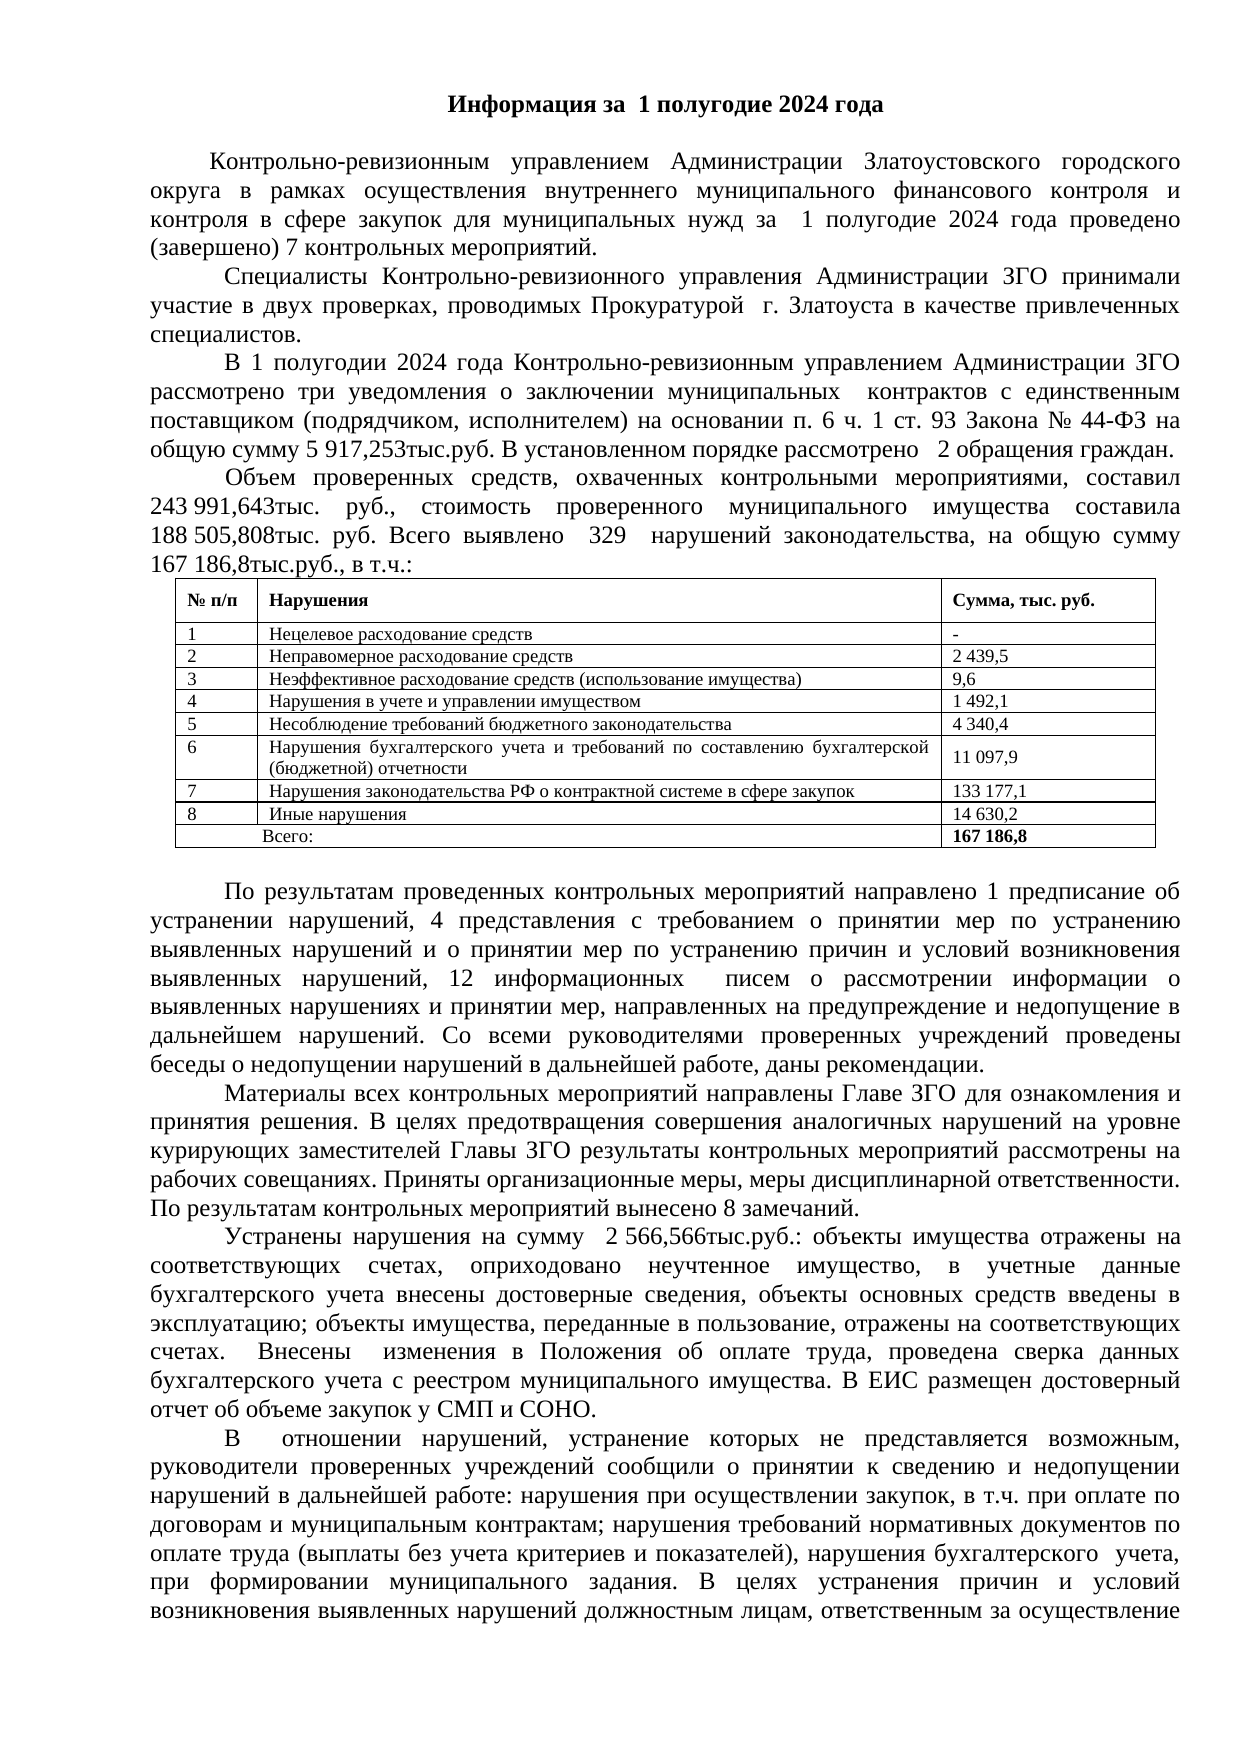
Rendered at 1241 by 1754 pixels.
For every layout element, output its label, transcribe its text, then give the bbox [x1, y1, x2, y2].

table_cell Несоблюдение требований бюджетного законодательства [258, 713, 941, 734]
list Контрольно-ревизионным управлением Администрации Златоустовского городского округа в рамках осуществления внутреннего муниципального финансового контроля и контроля в сфере закупок для муниципальных нужд за 1 полугодие 2024 года проведено (завершено) 7 контрольных мероприятий. [150, 146, 1181, 261]
table_cell 6 [176, 736, 257, 779]
table_cell 2 [176, 645, 257, 667]
table_cell Неэффективное расходование средств (использование имущества) [258, 668, 941, 689]
table_cell - [942, 623, 1155, 644]
text Устранены нарушения на сумму 2 566,566тыс.руб.: объекты имущества отражены на соответствующих счетах, оприходовано неучтенное имущество, в учетные данные бухгалтерского учета внесены достоверные сведения, объекты основных средств введены в эксплуатацию; объекты имущества, переданные в пользование, отражены на соответствующих счетах. Внесены изменения в Положения об оплате труда, проведена сверка данных бухгалтерского учета с реестром муниципального имущества. В ЕИС размещен достоверный отчет об объеме закупок у СМП и СОНО. [150, 1221, 1181, 1423]
table_cell 167 186,8 [942, 825, 1155, 847]
list В 1 полугодии 2024 года Контрольно-ревизионным управлением Администрации ЗГО рассмотрено три уведомления о заключении муниципальных контрактов с единственным поставщиком (подрядчиком, исполнителем) на основании п. 6 ч. 1 ст. 93 Закона № 44-ФЗ на общую сумму 5 917,253тыс.руб. В установленном порядке рассмотрено 2 обращения граждан. [150, 347, 1181, 462]
title Специалисты Контрольно-ревизионного управления Администрации ЗГО принимали участие в двух проверках, проводимых Прокуратурой г. Златоуста в качестве привлеченных специалистов. [150, 261, 1181, 347]
table_cell Всего: [176, 825, 941, 847]
table_cell 14 630,2 [942, 803, 1155, 824]
table_cell 2 439,5 [942, 645, 1155, 667]
table_cell 5 [176, 713, 257, 734]
list Объем проверенных средств, охваченных контрольными мероприятиями, составил 243 991,643тыс. руб., стоимость проверенного муниципального имущества составила 188 505,808тыс. руб. Всего выявлено 329 нарушений законодательства, на общую сумму 167 186,8тыс.руб., в т.ч.: [150, 462, 1181, 577]
table_cell 9,6 [942, 668, 1155, 689]
table_cell 4 [176, 690, 257, 712]
table_cell Нарушения в учете и управлении имуществом [258, 690, 941, 712]
list По результатам проведенных контрольных мероприятий направлено 1 предписание об устранении нарушений, 4 представления с требованием о принятии мер по устранению выявленных нарушений и о принятии мер по устранению причин и условий возникновения выявленных нарушений, 12 информационных писем о рассмотрении информации о выявленных нарушениях и принятии мер, направленных на предупреждение и недопущение в дальнейшем нарушений. Со всеми руководителями проверенных учреждений проведены беседы о недопущении нарушений в дальнейшей работе, даны рекомендации. [150, 876, 1181, 1078]
table_cell 11 097,9 [942, 736, 1155, 779]
table_cell Неправомерное расходование средств [258, 645, 941, 667]
text Материалы всех контрольных мероприятий направлены Главе ЗГО для ознакомления и принятия решения. В целях предотвращения совершения аналогичных нарушений на уровне курирующих заместителей Главы ЗГО результаты контрольных мероприятий рассмотрены на рабочих совещаниях. Приняты организационные меры, меры дисциплинарной ответственности. По результатам контрольных мероприятий вынесено 8 замечаний. [150, 1078, 1181, 1221]
table_cell 8 [176, 803, 257, 824]
table_cell Нарушения бухгалтерского учета и требований по составлению бухгалтерской (бюджетной) отчетности [258, 736, 941, 779]
table_cell 1 492,1 [942, 690, 1155, 712]
table_header Сумма, тыс. руб. [942, 579, 1155, 622]
table_cell 7 [176, 780, 257, 801]
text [150, 1423, 1181, 1624]
text Информация за 1 полугодие 2024 года [150, 89, 1181, 117]
table_cell 1 [176, 623, 257, 644]
table_header Нарушения [258, 579, 941, 622]
table_cell Нецелевое расходование средств [258, 623, 941, 644]
table_cell Иные нарушения [258, 803, 941, 824]
table_cell 4 340,4 [942, 713, 1155, 734]
table_header № п/п [176, 579, 257, 622]
table_cell 133 177,1 [942, 780, 1155, 801]
table_cell Нарушения законодательства РФ о контрактной системе в сфере закупок [258, 780, 941, 801]
table_cell 3 [176, 668, 257, 689]
